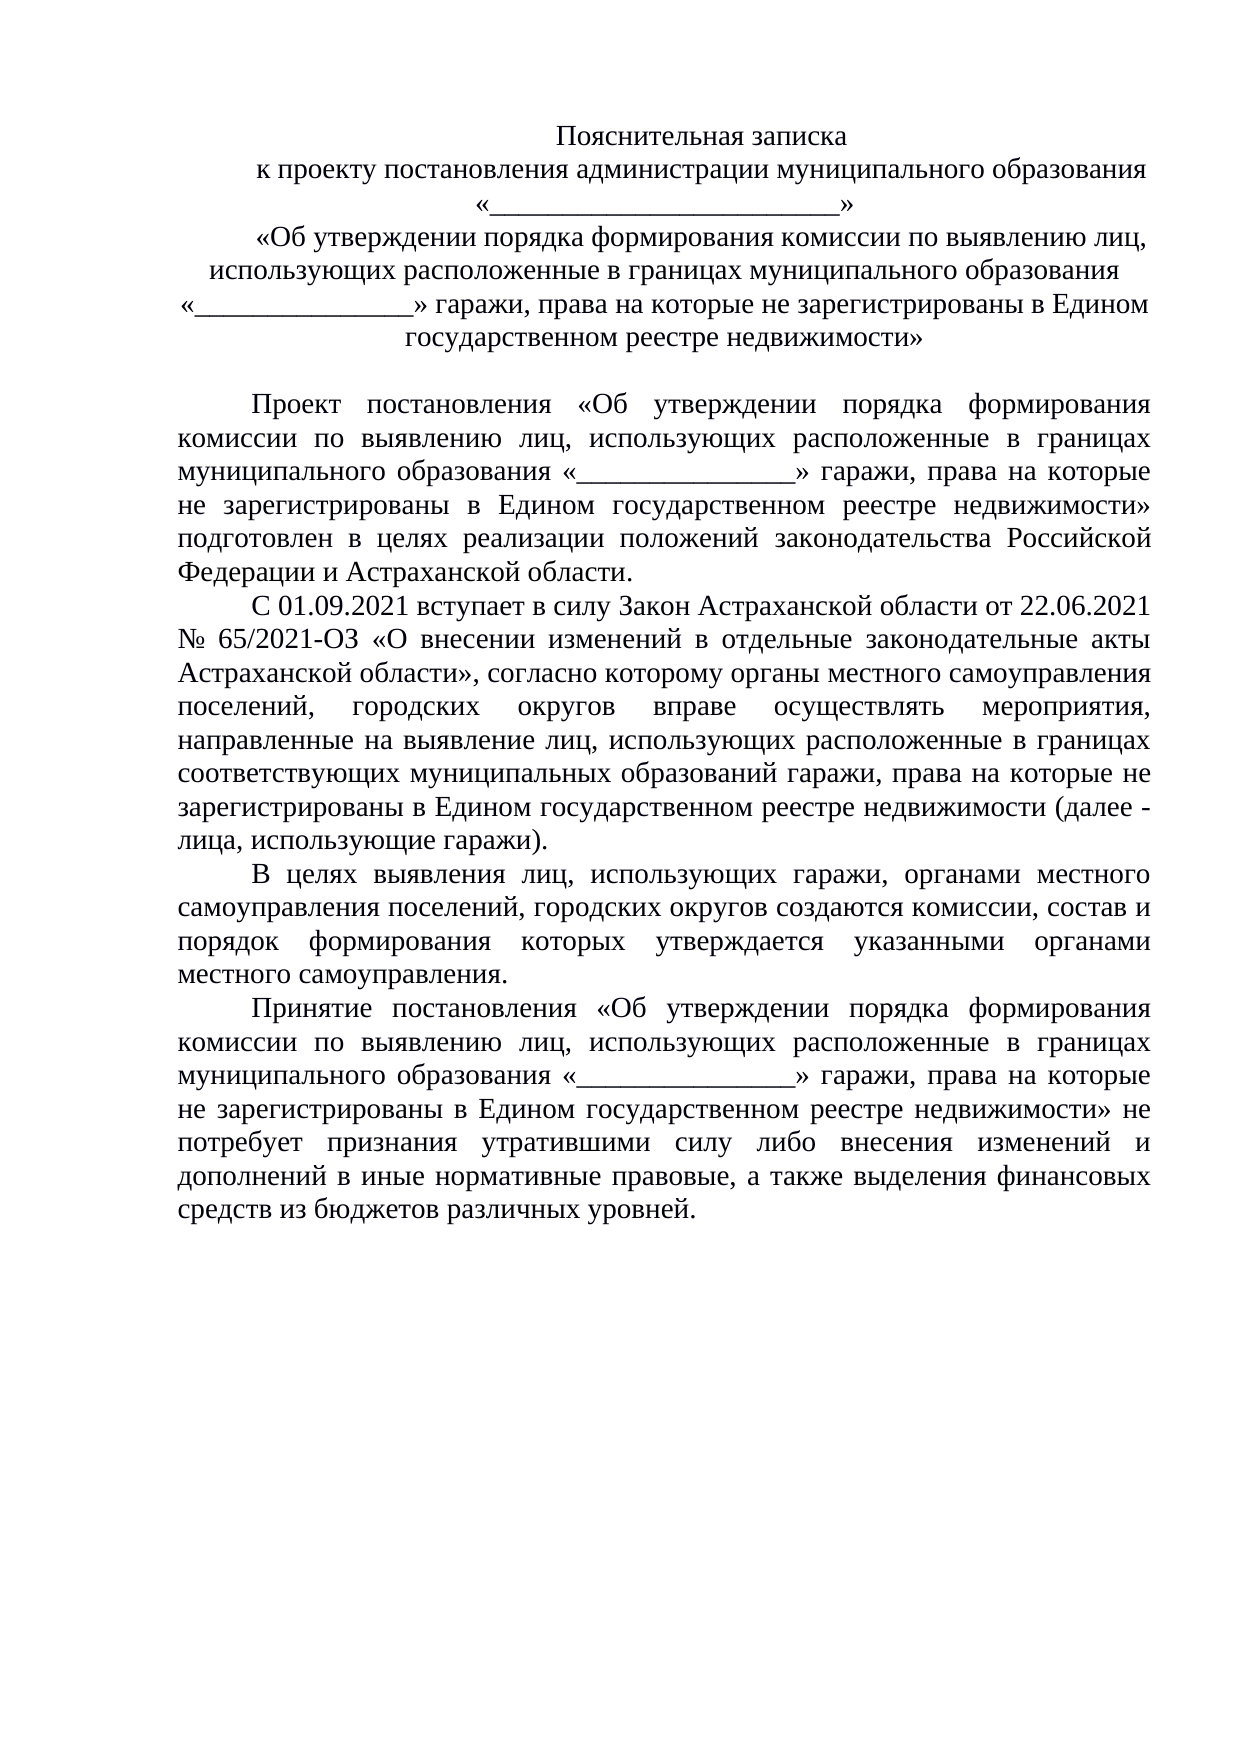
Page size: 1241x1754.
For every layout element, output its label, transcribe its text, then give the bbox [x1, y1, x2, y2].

text Пояснительная записка [177, 118, 1152, 152]
text Принятие постановления «Об утверждении порядка формирования комиссии по выявлению лиц, использующих расположенные в границах муниципального образования «_______________» гаражи, права на которые не зарегистрированы в Едином государственном реестре недвижимости» не потребует признания утратившими силу либо внесения изменений и дополнений в иные нормативные правовые, а также выделения финансовых средств из бюджетов различных уровней. [177, 990, 1152, 1225]
text «Об утверждении порядка формирования комиссии по выявлению лиц, использующих расположенные в границах муниципального образования «_______________» гаражи, права на которые не зарегистрированы в Едином государственном реестре недвижимости» [177, 219, 1152, 353]
text В целях выявления лиц, использующих гаражи, органами местного самоуправления поселений, городских округов создаются комиссии, состав и порядок формирования которых утверждается указанными органами местного самоуправления. [177, 856, 1152, 990]
text С 01.09.2021 вступает в силу Закон Астраханской области от 22.06.2021 № 65/2021-ОЗ «О внесении изменений в отдельные законодательные акты Астраханской области», согласно которому органы местного самоуправления поселений, городских округов вправе осуществлять мероприятия, направленные на выявление лиц, использующих расположенные в границах соответствующих муниципальных образований гаражи, права на которые не зарегистрированы в Едином государственном реестре недвижимости (далее - лица, использующие гаражи). [177, 588, 1152, 856]
text Проект постановления «Об утверждении порядка формирования комиссии по выявлению лиц, использующих расположенные в границах муниципального образования «_______________» гаражи, права на которые не зарегистрированы в Едином государственном реестре недвижимости» подготовлен в целях реализации положений законодательства Российской Федерации и Астраханской области. [177, 386, 1152, 588]
text к проекту постановления администрации муниципального образования «________________________» [177, 152, 1152, 219]
